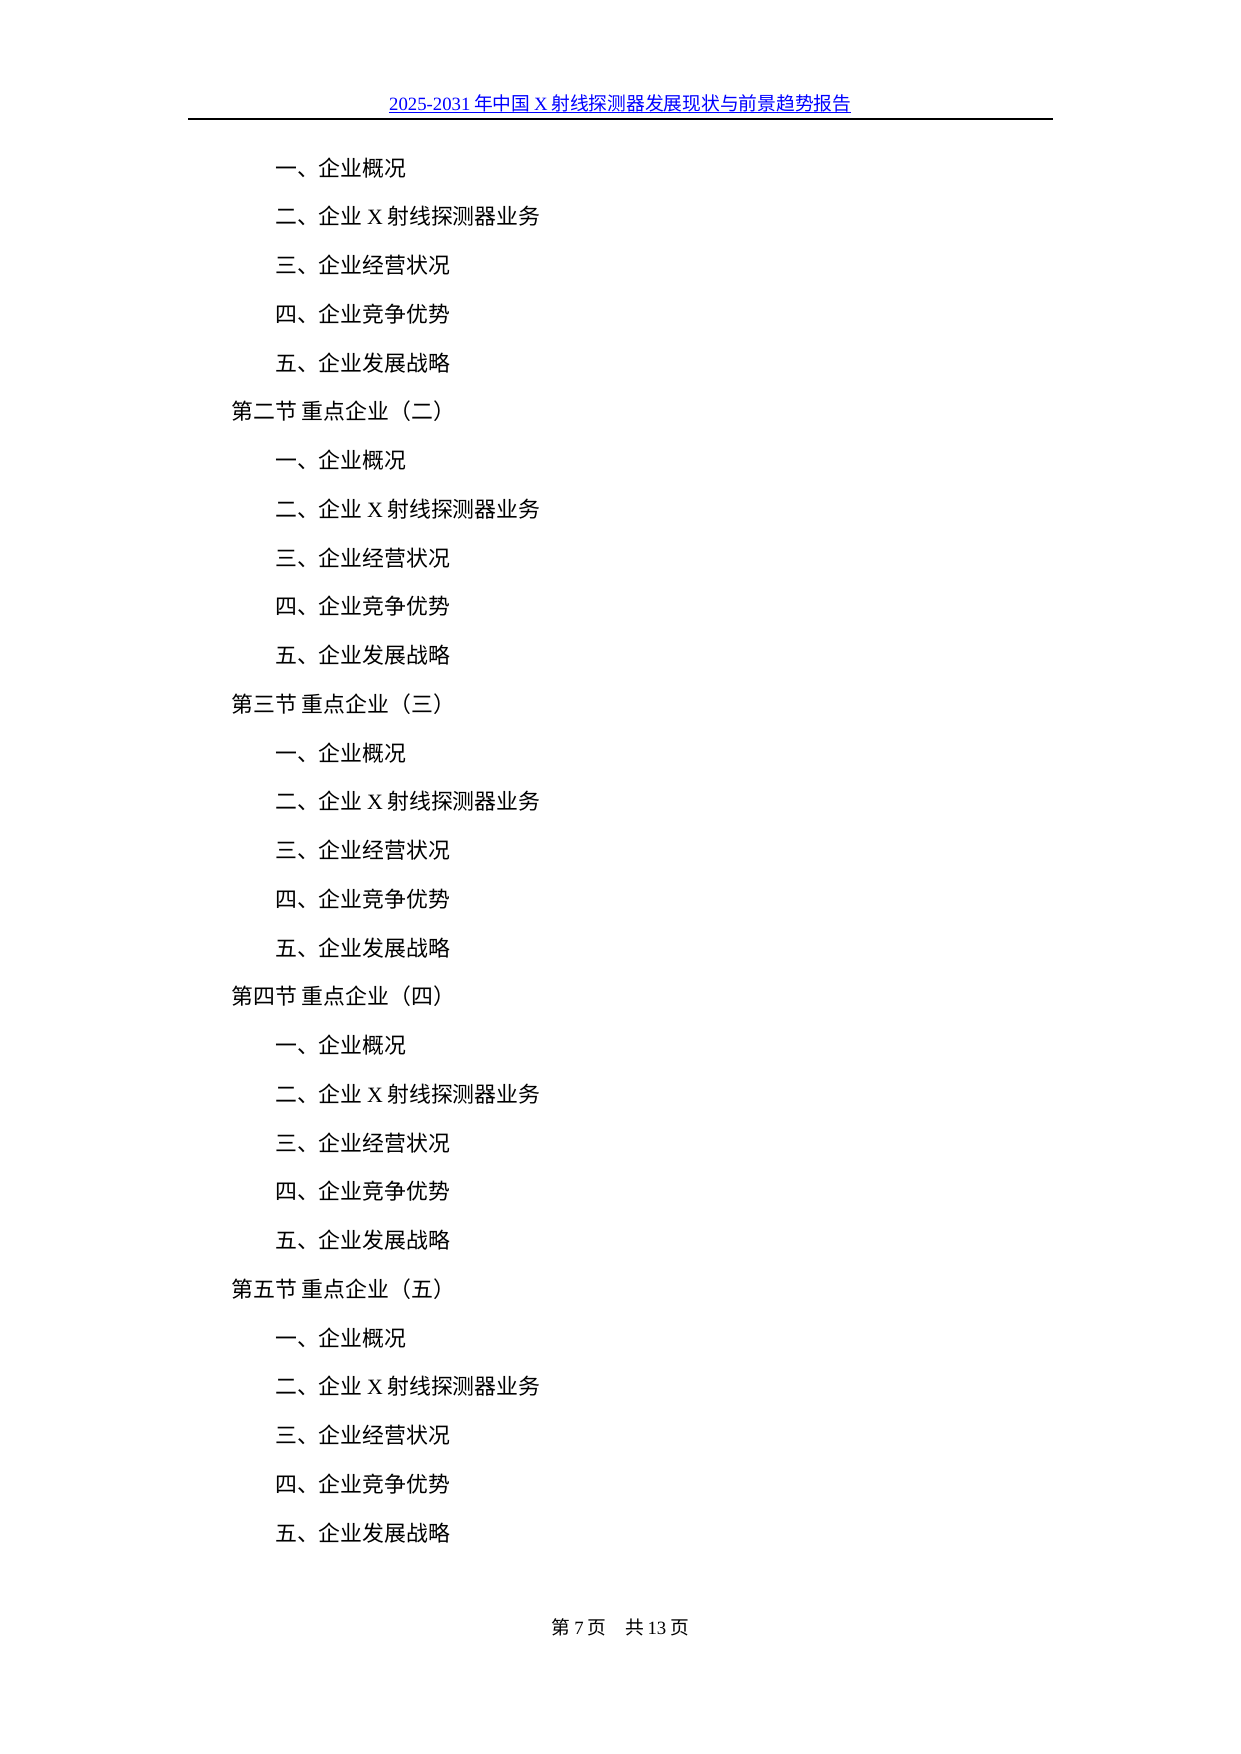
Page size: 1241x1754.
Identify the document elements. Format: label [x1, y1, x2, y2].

text [187, 150, 1053, 1548]
